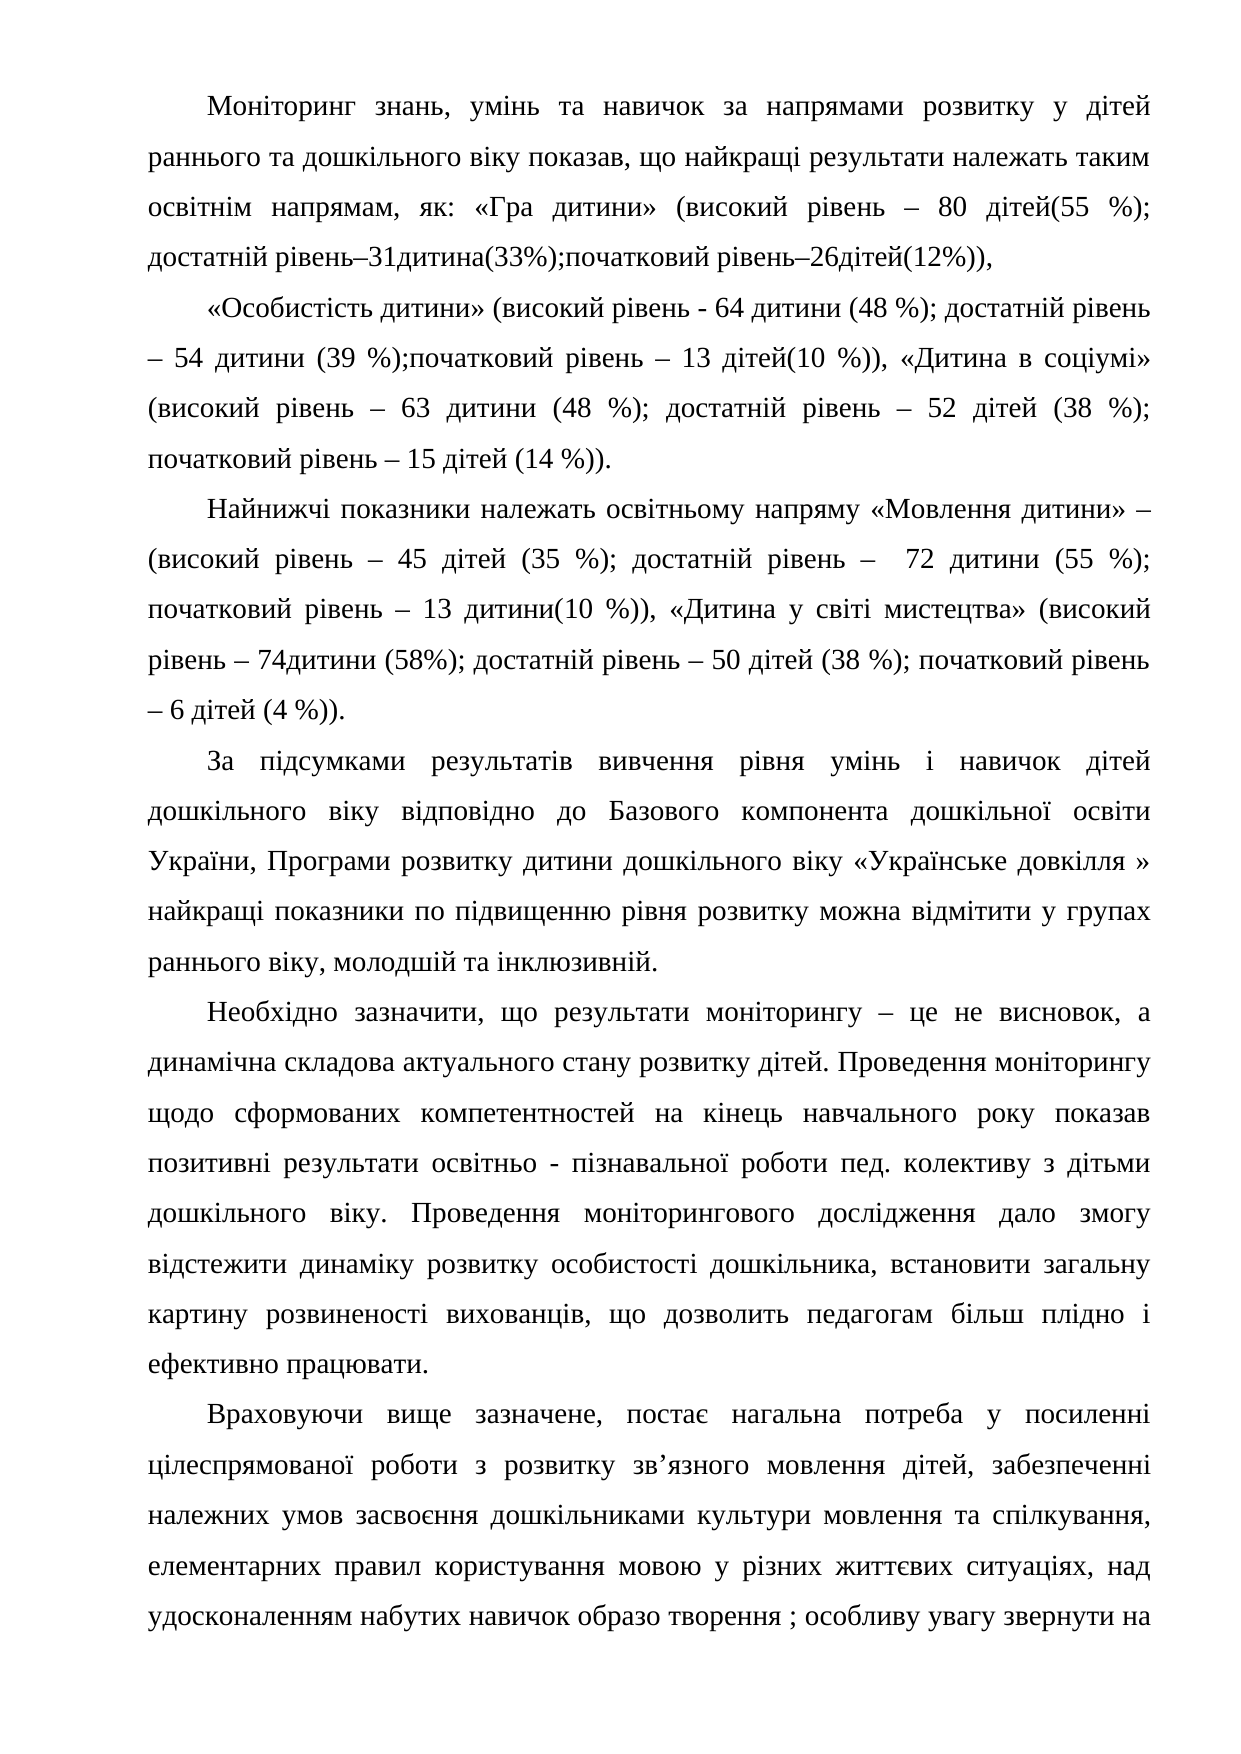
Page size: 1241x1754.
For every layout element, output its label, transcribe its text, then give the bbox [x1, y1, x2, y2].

text Моніторинг знань, умінь та навичок за напрямами розвитку у дітей раннього та дошкільного віку показав, що найкращі результати належать таким освітнім напрямам, як: «Гра дитини» (високий рівень – 80 дітей(55 %); достатній рівень–31дитина(33%);початковий рівень–26дітей(12%)), [148, 88, 1152, 273]
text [148, 1397, 1152, 1631]
text За підсумками результатів вивчення рівня умінь і навичок дітей дошкільного віку відповідно до Базового компонента дошкільної освіти України, Програми розвитку дитини дошкільного віку «Українське довкілля » найкращі показники по підвищенню рівня розвитку можна відмітити у групах раннього віку, молодшій та інклюзивній. [148, 743, 1152, 977]
text «Особистість дитини» (високий рівень - 64 дитини (48 %); достатній рівень – 54 дитини (39 %);початковий рівень – 13 дітей(10 %)), «Дитина в соціумі» (високий рівень – 63 дитини (48 %); достатній рівень – 52 дітей (38 %); початковий рівень – 15 дітей (14 %)). [148, 290, 1152, 474]
text Найнижчі показники належать освітньому напряму «Мовлення дитини» – (високий рівень – 45 дітей (35 %); достатній рівень – 72 дитини (55 %); початковий рівень – 13 дитини(10 %)), «Дитина у світі мистецтва» (високий рівень – 74дитини (58%); достатній рівень – 50 дітей (38 %); початковий рівень – 6 дітей (4 %)). [148, 491, 1152, 726]
text Необхідно зазначити, що результати моніторингу – це не висновок, а динамічна складова актуального стану розвитку дітей. Проведення моніторингу щодо сформованих компетентностей на кінець навчального року показав позитивні результати освітньо - пізнавальної роботи пед. колективу з дітьми дошкільного віку. Проведення моніторингового дослідження дало змогу відстежити динаміку розвитку особистості дошкільника, встановити загальну картину розвиненості вихованців, що дозволить педагогам більш плідно і ефективно працювати. [148, 994, 1152, 1380]
